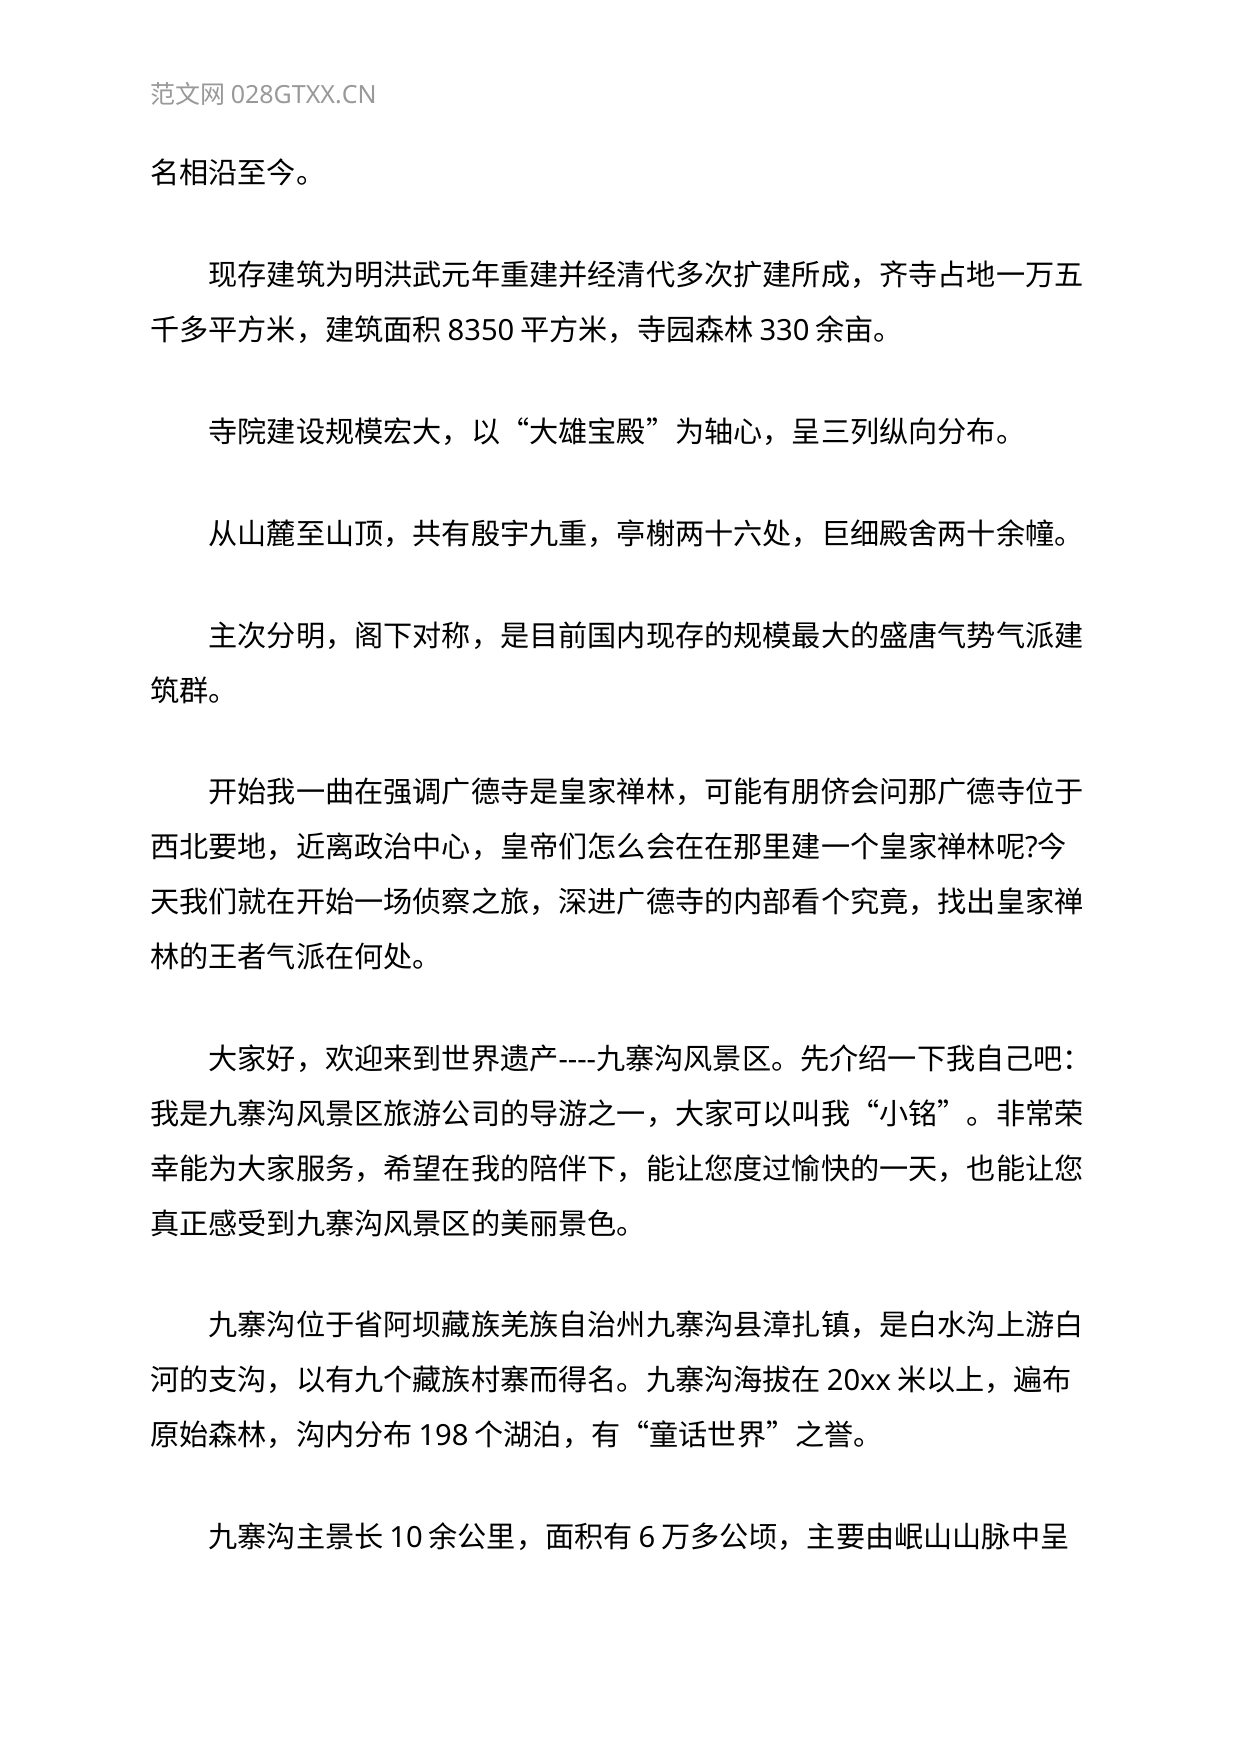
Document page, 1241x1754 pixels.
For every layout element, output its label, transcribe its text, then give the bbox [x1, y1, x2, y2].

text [150, 150, 1090, 192]
text 主次分明，阁下对称，是目前国内现存的规模最大的盛唐气势气派建筑群。 [150, 612, 1090, 709]
text 开始我一曲在强调广德寺是皇家禅林，可能有朋侪会问那广德寺位于西北要地，近离政治中心，皇帝们怎么会在在那里建一个皇家禅林呢?今天我们就在开始一场侦察之旅，深进广德寺的内部看个究竟，找出皇家禅林的王者气派在何处。 [150, 769, 1090, 976]
text 九寨沟位于省阿坝藏族羌族自治州九寨沟县漳扎镇，是白水沟上游白河的支沟，以有九个藏族村寨而得名。九寨沟海拔在20xx米以上，遍布原始森林，沟内分布198个湖泊，有“童话世界”之誉。 [150, 1302, 1090, 1454]
text 现存建筑为明洪武元年重建并经清代多次扩建所成，齐寺占地一万五千多平方米，建筑面积8350平方米，寺园森林330余亩。 [150, 252, 1090, 349]
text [150, 1514, 1090, 1556]
text 大家好，欢迎来到世界遗产----九寨沟风景区。先介绍一下我自己吧：我是九寨沟风景区旅游公司的导游之一，大家可以叫我“小铭”。非常荣幸能为大家服务，希望在我的陪伴下，能让您度过愉快的一天，也能让您真正感受到九寨沟风景区的美丽景色。 [150, 1035, 1090, 1242]
text 寺院建设规模宏大，以“大雄宝殿”为轴心，呈三列纵向分布。 [150, 409, 1090, 451]
text 从山麓至山顶，共有殷宇九重，亭榭两十六处，巨细殿舍两十余幢。 [150, 510, 1090, 553]
